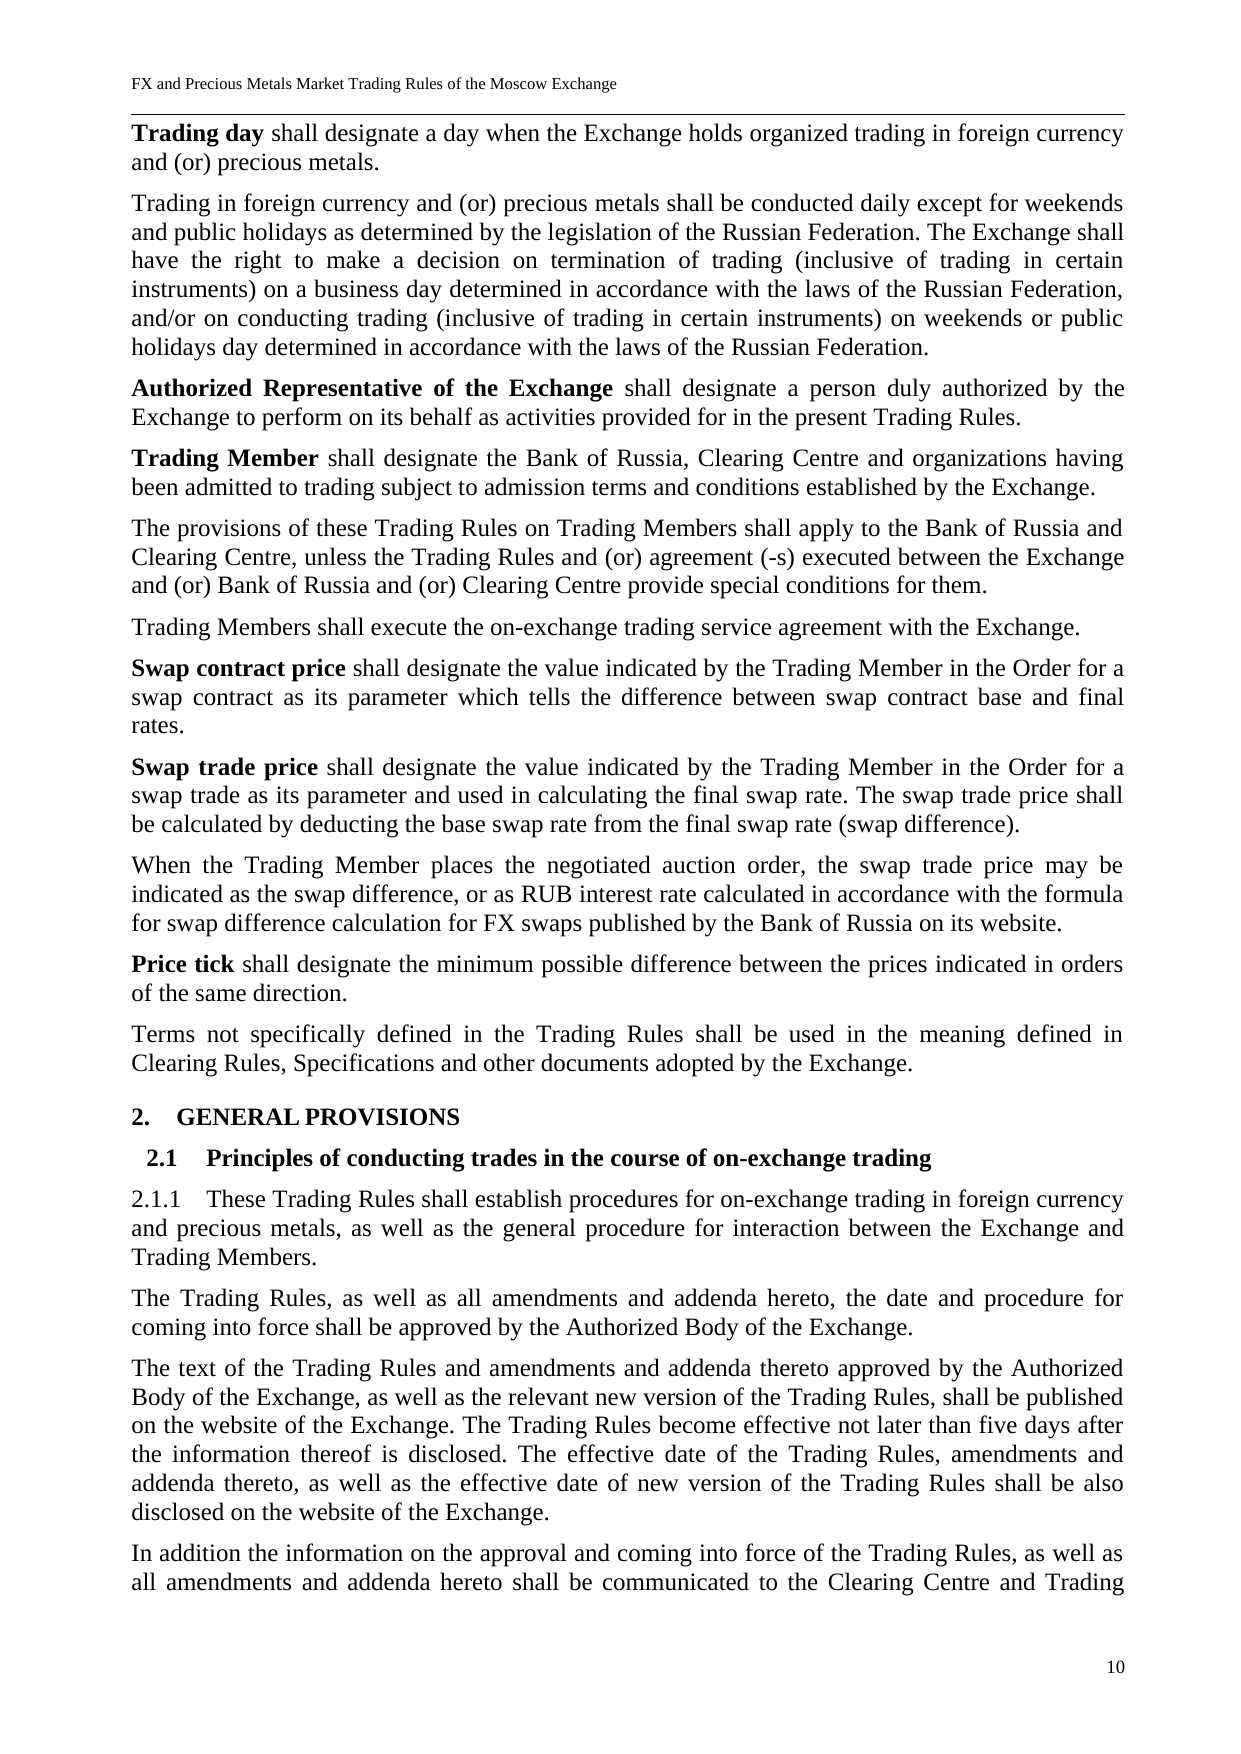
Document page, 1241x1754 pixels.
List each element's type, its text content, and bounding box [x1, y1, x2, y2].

subtitle These Trading Rules shall establish procedures for on-exchange trading in foreign currency and precious metals, as well as the general procedure for interaction between the Exchange and Trading Members. [131, 1184, 1125, 1271]
text When the Trading Member places the negotiated auction order, the swap trade price may be indicated as the swap difference, or as RUB interest rate calculated in accordance with the formula for swap difference calculation for FX swaps published by the Bank of Russia on its website. [131, 851, 1125, 937]
text Terms not specifically defined in the Trading Rules shall be used in the meaning defined in Clearing Rules, Specifications and other documents adopted by the Exchange. [131, 1019, 1125, 1077]
text Trading Members shall execute the on-exchange trading service agreement with the Exchange. [131, 612, 1125, 641]
text The provisions of these Trading Rules on Trading Members shall apply to the Bank of Russia and Clearing Centre, unless the Trading Rules and (or) agreement (-s) executed between the Exchange and (or) Bank of Russia and (or) Clearing Centre provide special conditions for them. [131, 513, 1125, 599]
text Trading day shall designate a day when the Exchange holds organized trading in foreign currency and (or) precious metals. [131, 118, 1125, 176]
text Principles of conducting trades in the course of on-exchange trading [146, 1143, 1125, 1172]
text Trading Member shall designate the Bank of Russia, Clearing Centre and organizations having been admitted to trading subject to admission terms and conditions established by the Exchange. [131, 443, 1125, 501]
text Price tick shall designate the minimum possible difference between the prices indicated in orders of the same direction. [131, 949, 1125, 1007]
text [131, 1538, 1125, 1596]
text Swap trade price shall designate the value indicated by the Trading Member in the Order for a swap trade as its parameter and used in calculating the final swap rate. The swap trade price shall be calculated by deducting the base swap rate from the final swap rate (swap difference). [131, 752, 1125, 838]
subtitle general provisions [131, 1102, 1125, 1131]
subtitle Trading in foreign currency and (or) precious metals shall be conducted daily except for weekends and public holidays as determined by the legislation of the Russian Federation. The Exchange shall have the right to make a decision on termination of trading (inclusive of trading in certain instruments) on a business day determined in accordance with the laws of the Russian Federation, and/or on conducting trading (inclusive of trading in certain instruments) on weekends or public holidays day determined in accordance with the laws of the Russian Federation. [131, 188, 1125, 361]
text Authorized Representative of the Exchange shall designate a person duly authorized by the Exchange to perform on its behalf as activities provided for in the present Trading Rules. [131, 373, 1125, 431]
text The Trading Rules, as well as all amendments and addenda hereto, the date and procedure for coming into force shall be approved by the Authorized Body of the Exchange. [131, 1283, 1125, 1341]
text The text of the Trading Rules and amendments and addenda thereto approved by the Authorized Body of the Exchange, as well as the relevant new version of the Trading Rules, shall be published on the website of the Exchange. The Trading Rules become effective not later than five days after the information thereof is disclosed. The effective date of the Trading Rules, amendments and addenda thereto, as well as the effective date of new version of the Trading Rules shall be also disclosed on the website of the Exchange. [131, 1353, 1125, 1526]
text Swap contract price shall designate the value indicated by the Trading Member in the Order for a swap contract as its parameter which tells the difference between swap contract base and final rates. [131, 653, 1125, 739]
